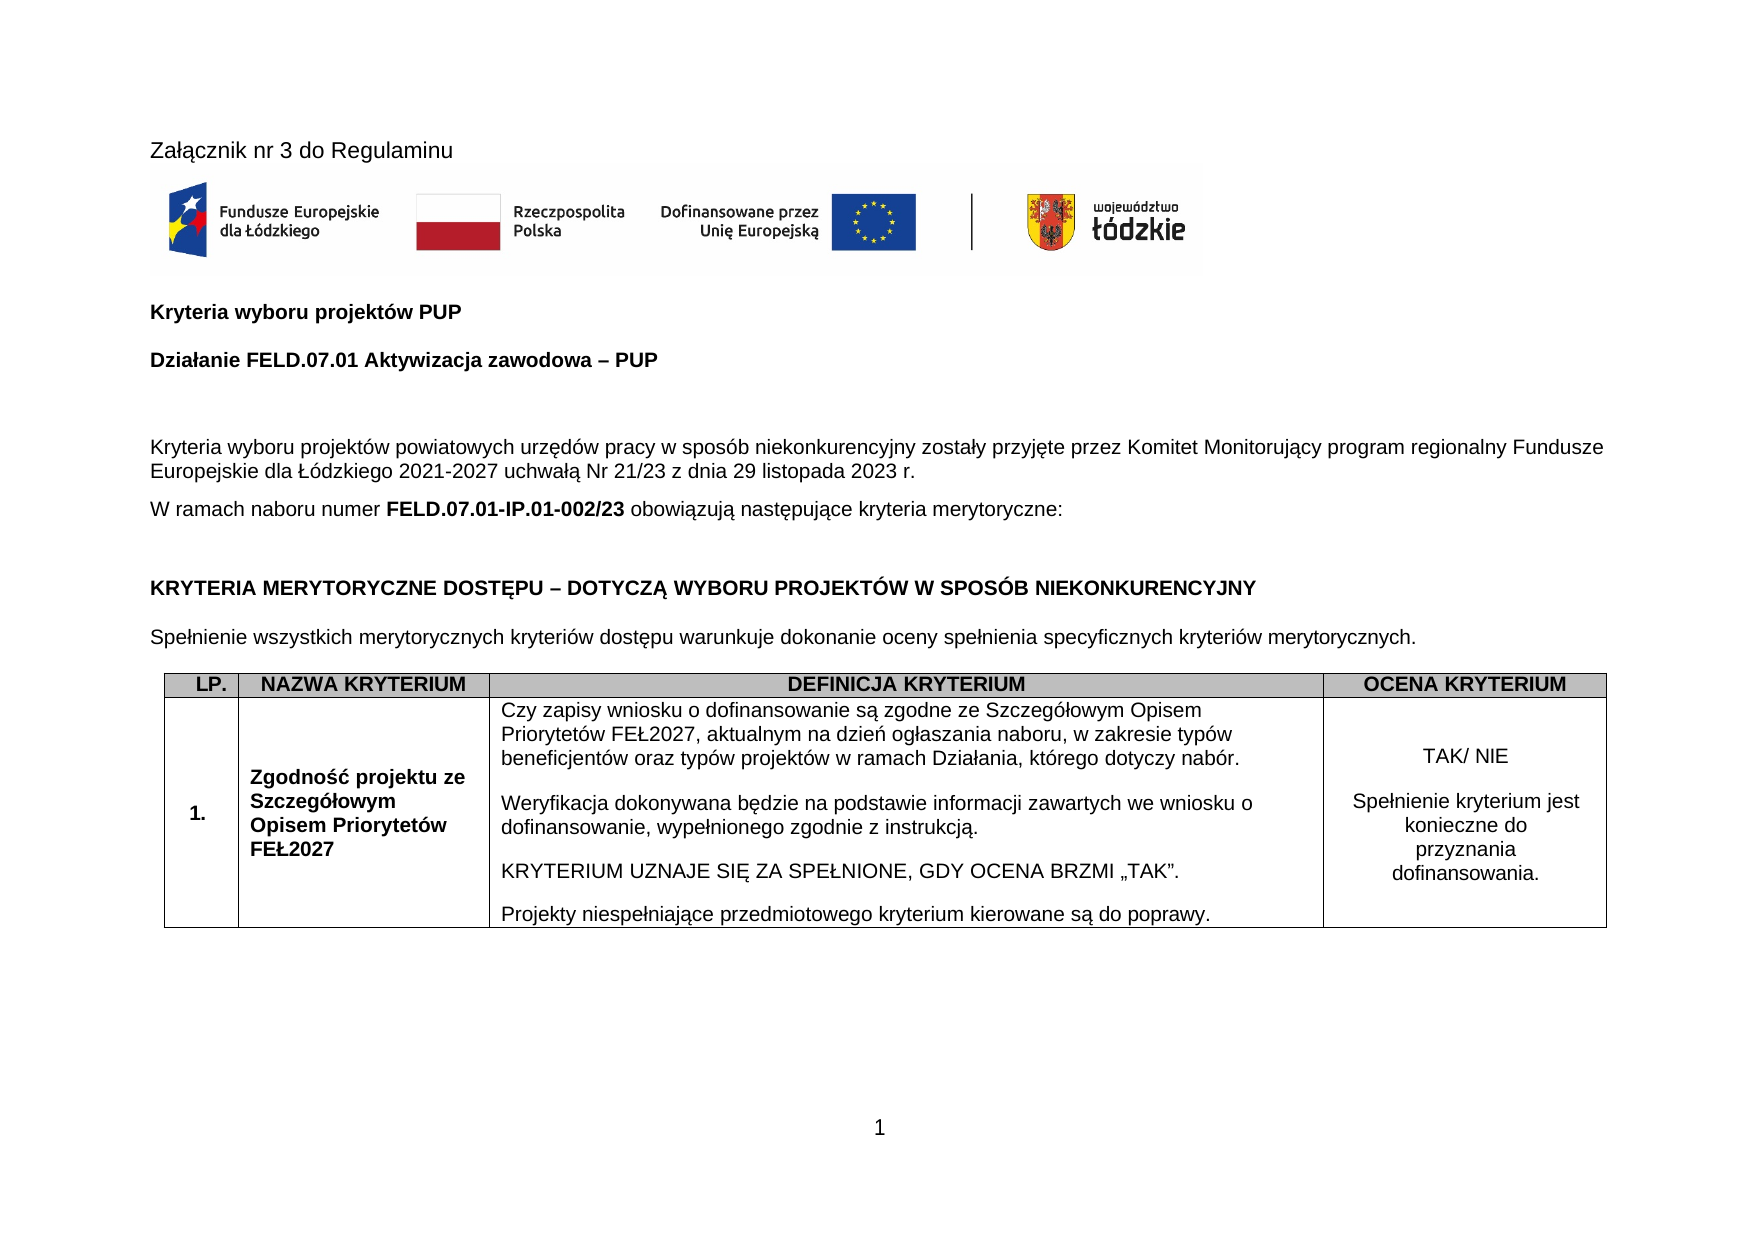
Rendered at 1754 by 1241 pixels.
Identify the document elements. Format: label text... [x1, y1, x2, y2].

table_header LP. [165, 674, 238, 697]
table_header OCENA KRYTERIUM [1324, 674, 1606, 697]
text Kryteria wyboru projektów powiatowych urzędów pracy w sposób niekonkurencyjny zostały przyjęte przez Komitet Monitorujący program regionalny Fundusze Europejskie dla Łódzkiego 2021-2027 uchwałą Nr 21/23 z dnia 29 listopada 2023 r. [150, 435, 1666, 483]
list KRYTERIA MERYTORYCZNE DOSTĘPU – DOTYCZĄ WYBORU PROJEKTÓW W SPOSÓB NIEKONKURENCYJNY [150, 576, 1666, 600]
text Załącznik nr 3 do Regulaminu [150, 137, 1666, 164]
text W ramach naboru numer FELD.07.01-IP.01-002/23 obowiązują następujące kryteria merytoryczne: [150, 497, 1666, 521]
table_cell 1. [165, 698, 238, 927]
text Kryteria wyboru projektów PUP [150, 300, 1666, 324]
text Działanie FELD.07.01 Aktywizacja zawodowa – PUP [150, 348, 1666, 372]
table_cell Zgodność projektu ze Szczegółowym Opisem Priorytetów FEŁ2027 [239, 698, 489, 927]
table_cell Czy zapisy wniosku o dofinansowanie są zgodne ze Szczegółowym Opisem Priorytetów FEŁ2027, aktualnym na dzień ogłaszania naboru, w zakresie typów beneficjentów oraz typów projektów w ramach Działania, którego dotyczy nabór. Weryfikacja dokonywana będzie na podstawie informacji zawartych we wniosku o dofinansowanie, wypełnionego zgodnie z instrukcją. KRYTERIUM UZNAJE SIĘ ZA SPEŁNIONE, GDY OCENA BRZMI „TAK”. Projekty niespełniające przedmiotowego kryterium kierowane są do poprawy. [490, 698, 1323, 927]
table_header NAZWA KRYTERIUM [239, 674, 489, 697]
picture [150, 163, 1204, 276]
text Spełnienie wszystkich merytorycznych kryteriów dostępu warunkuje dokonanie oceny spełnienia specyficznych kryteriów merytorycznych. [150, 625, 1666, 649]
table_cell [1324, 698, 1606, 927]
table_header DEFINICJA KRYTERIUM [490, 674, 1323, 697]
